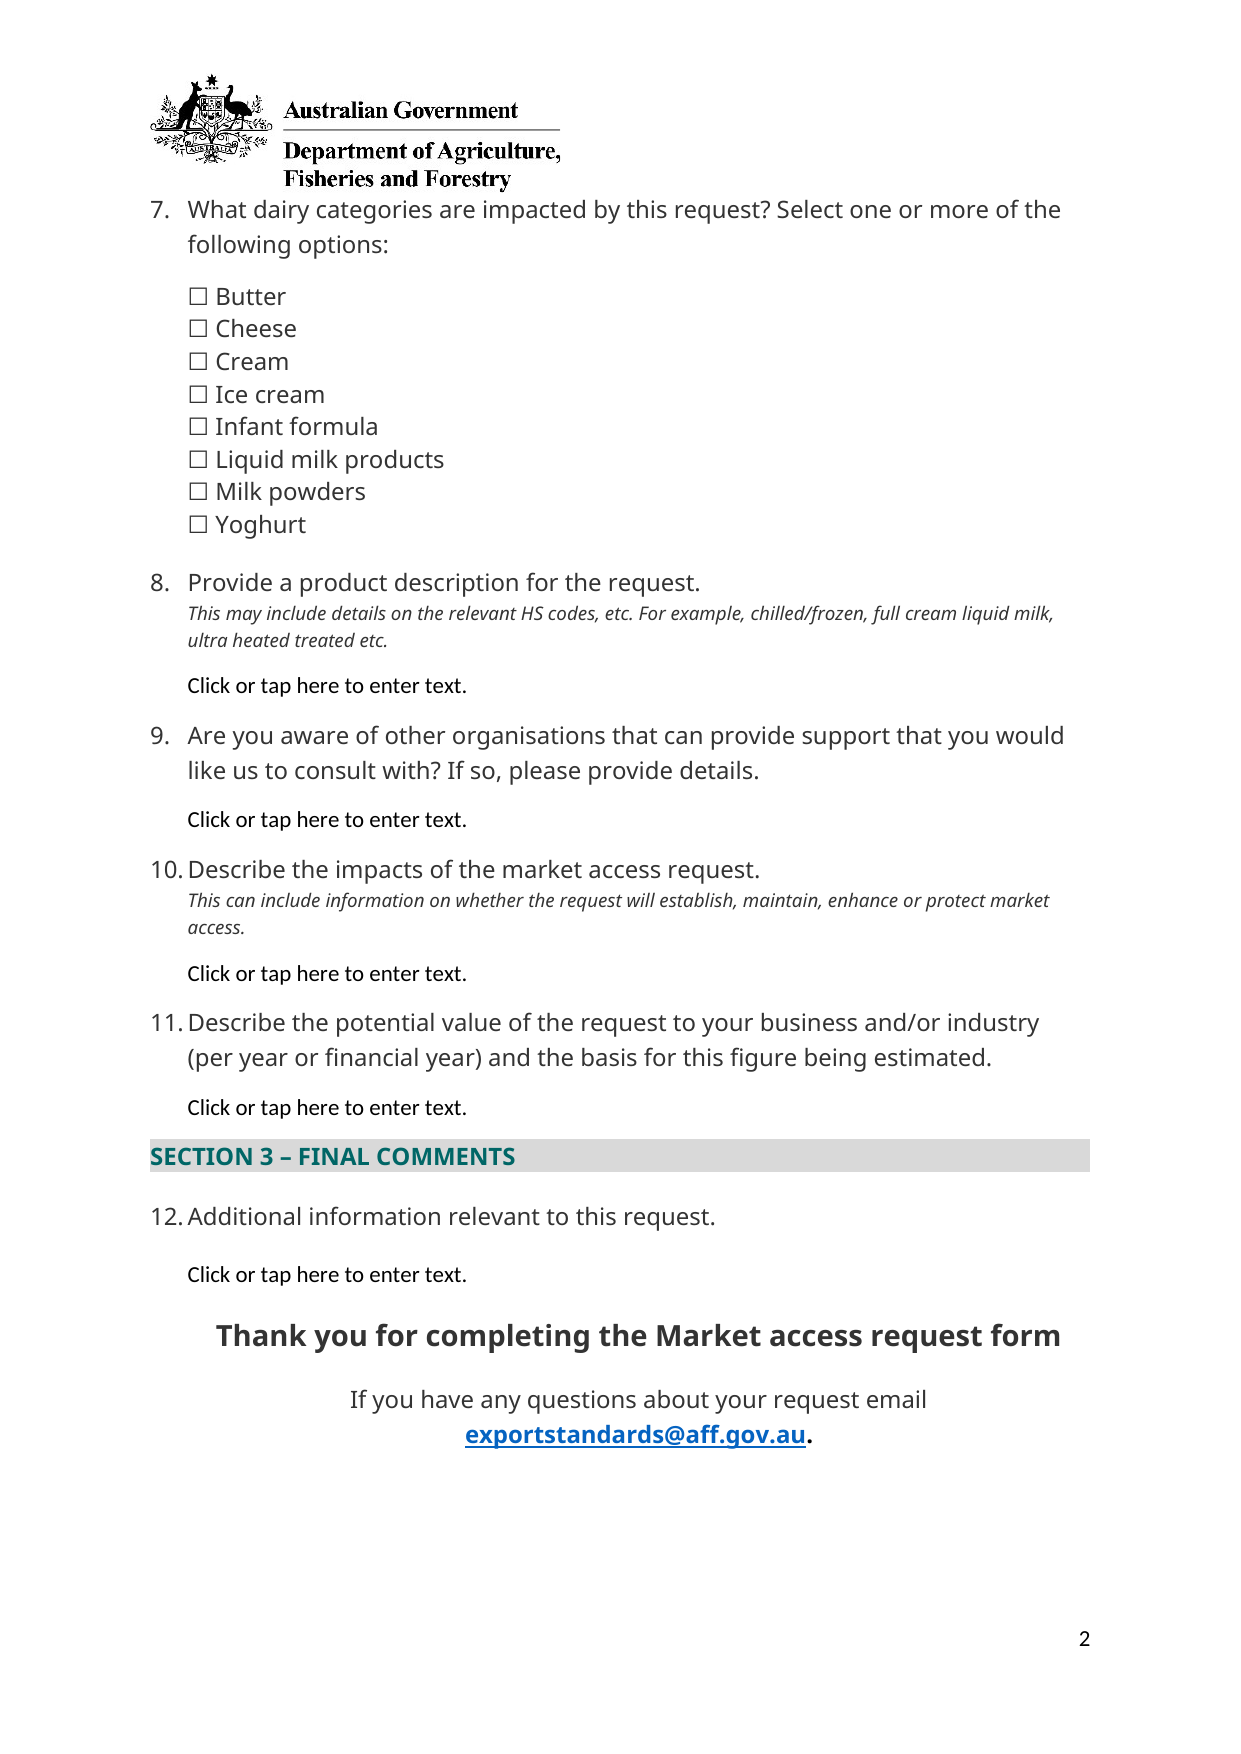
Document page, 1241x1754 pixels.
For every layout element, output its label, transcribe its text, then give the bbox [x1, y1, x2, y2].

picture [150, 73, 561, 193]
text Liquid milk products [187, 443, 1090, 475]
text SECTION 3 – FINAL COMMENTS [150, 1139, 1090, 1172]
list Provide a product description for the request. This may include details on the relevant HS codes, etc. For example, chilled/frozen, full cream liquid milk, ultra heated treated etc. [150, 565, 1090, 653]
text Cream [187, 345, 1090, 377]
text Ice cream [187, 377, 1090, 410]
text Cheese [187, 312, 1090, 345]
list Additional information relevant to this request. [150, 1200, 1090, 1232]
text Yoghurt [187, 508, 1090, 540]
text Milk powders [187, 475, 1090, 508]
list Describe the impacts of the market access request. This can include information on whether the request will establish, maintain, enhance or protect market access. [150, 852, 1090, 940]
text Butter [187, 279, 1090, 312]
text Infant formula [187, 410, 1090, 443]
list What dairy categories are impacted by this request? Select one or more of the following options: [150, 192, 1090, 260]
text Thank you for completing the Market access request form [187, 1315, 1090, 1355]
list Describe the potential value of the request to your business and/or industry (per year or financial year) and the basis for this figure being estimated. [150, 1006, 1090, 1073]
text If you have any questions about your request email exportstandards@aff.gov.au. [187, 1383, 1090, 1451]
list Are you aware of other organisations that can provide support that you would like us to consult with? If so, please provide details. [150, 718, 1090, 786]
